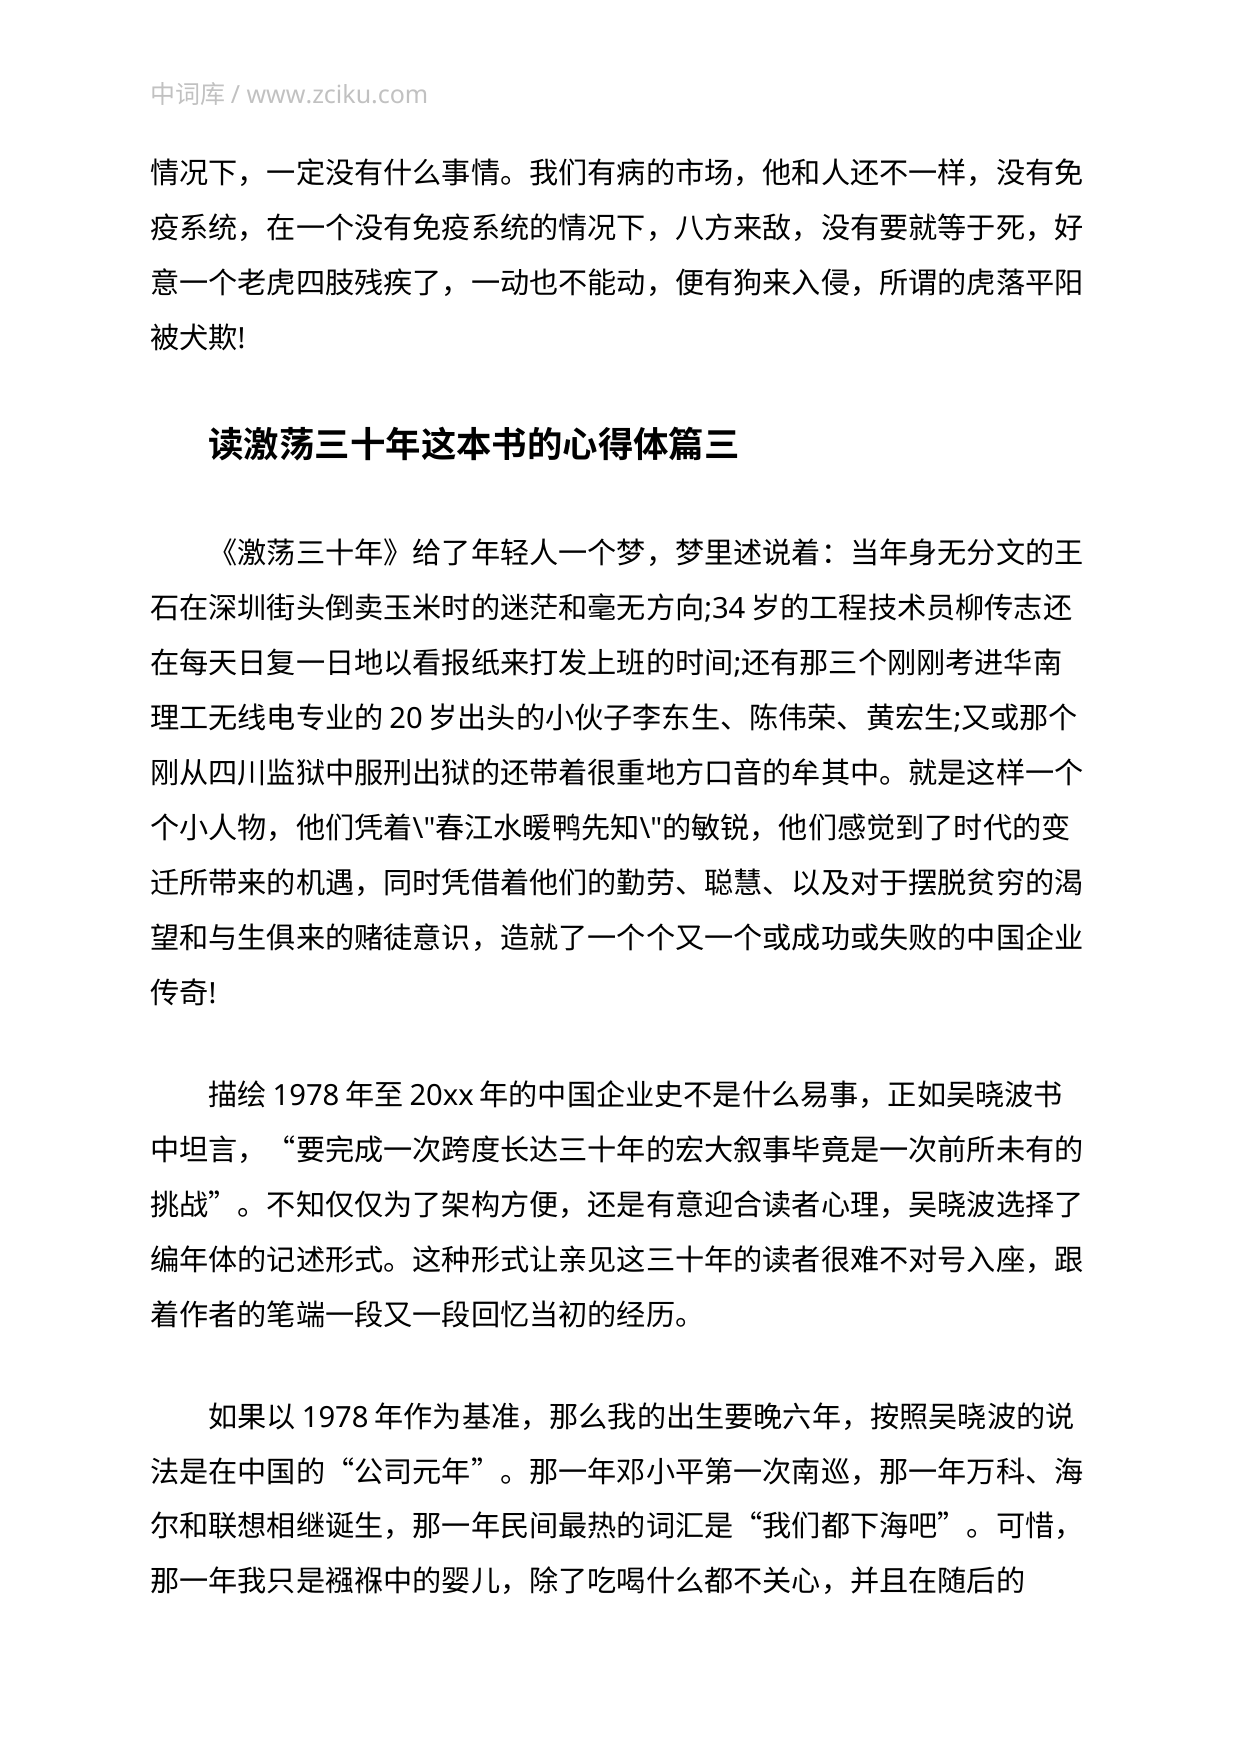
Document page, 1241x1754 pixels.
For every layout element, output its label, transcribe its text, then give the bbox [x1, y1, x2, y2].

text 描绘1978年至20xx年的中国企业史不是什么易事，正如吴晓波书中坦言，“要完成一次跨度长达三十年的宏大叙事毕竟是一次前所未有的挑战”。不知仅仅为了架构方便，还是有意迎合读者心理，吴晓波选择了编年体的记述形式。这种形式让亲见这三十年的读者很难不对号入座，跟着作者的笔端一段又一段回忆当初的经历。 [150, 1072, 1090, 1334]
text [150, 1393, 1090, 1600]
text 读激荡三十年这本书的心得体篇三 [150, 417, 1090, 468]
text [150, 150, 1090, 357]
text 《激荡三十年》给了年轻人一个梦，梦里述说着：当年身无分文的王石在深圳街头倒卖玉米时的迷茫和毫无方向;34岁的工程技术员柳传志还在每天日复一日地以看报纸来打发上班的时间;还有那三个刚刚考进华南理工无线电专业的20岁出头的小伙子李东生、陈伟荣、黄宏生;又或那个刚从四川监狱中服刑出狱的还带着很重地方口音的牟其中。就是这样一个个小人物，他们凭着\"春江水暖鸭先知\"的敏锐，他们感觉到了时代的变迁所带来的机遇，同时凭借着他们的勤劳、聪慧、以及对于摆脱贫穷的渴望和与生俱来的赌徒意识，造就了一个个又一个或成功或失败的中国企业传奇! [150, 530, 1090, 1012]
